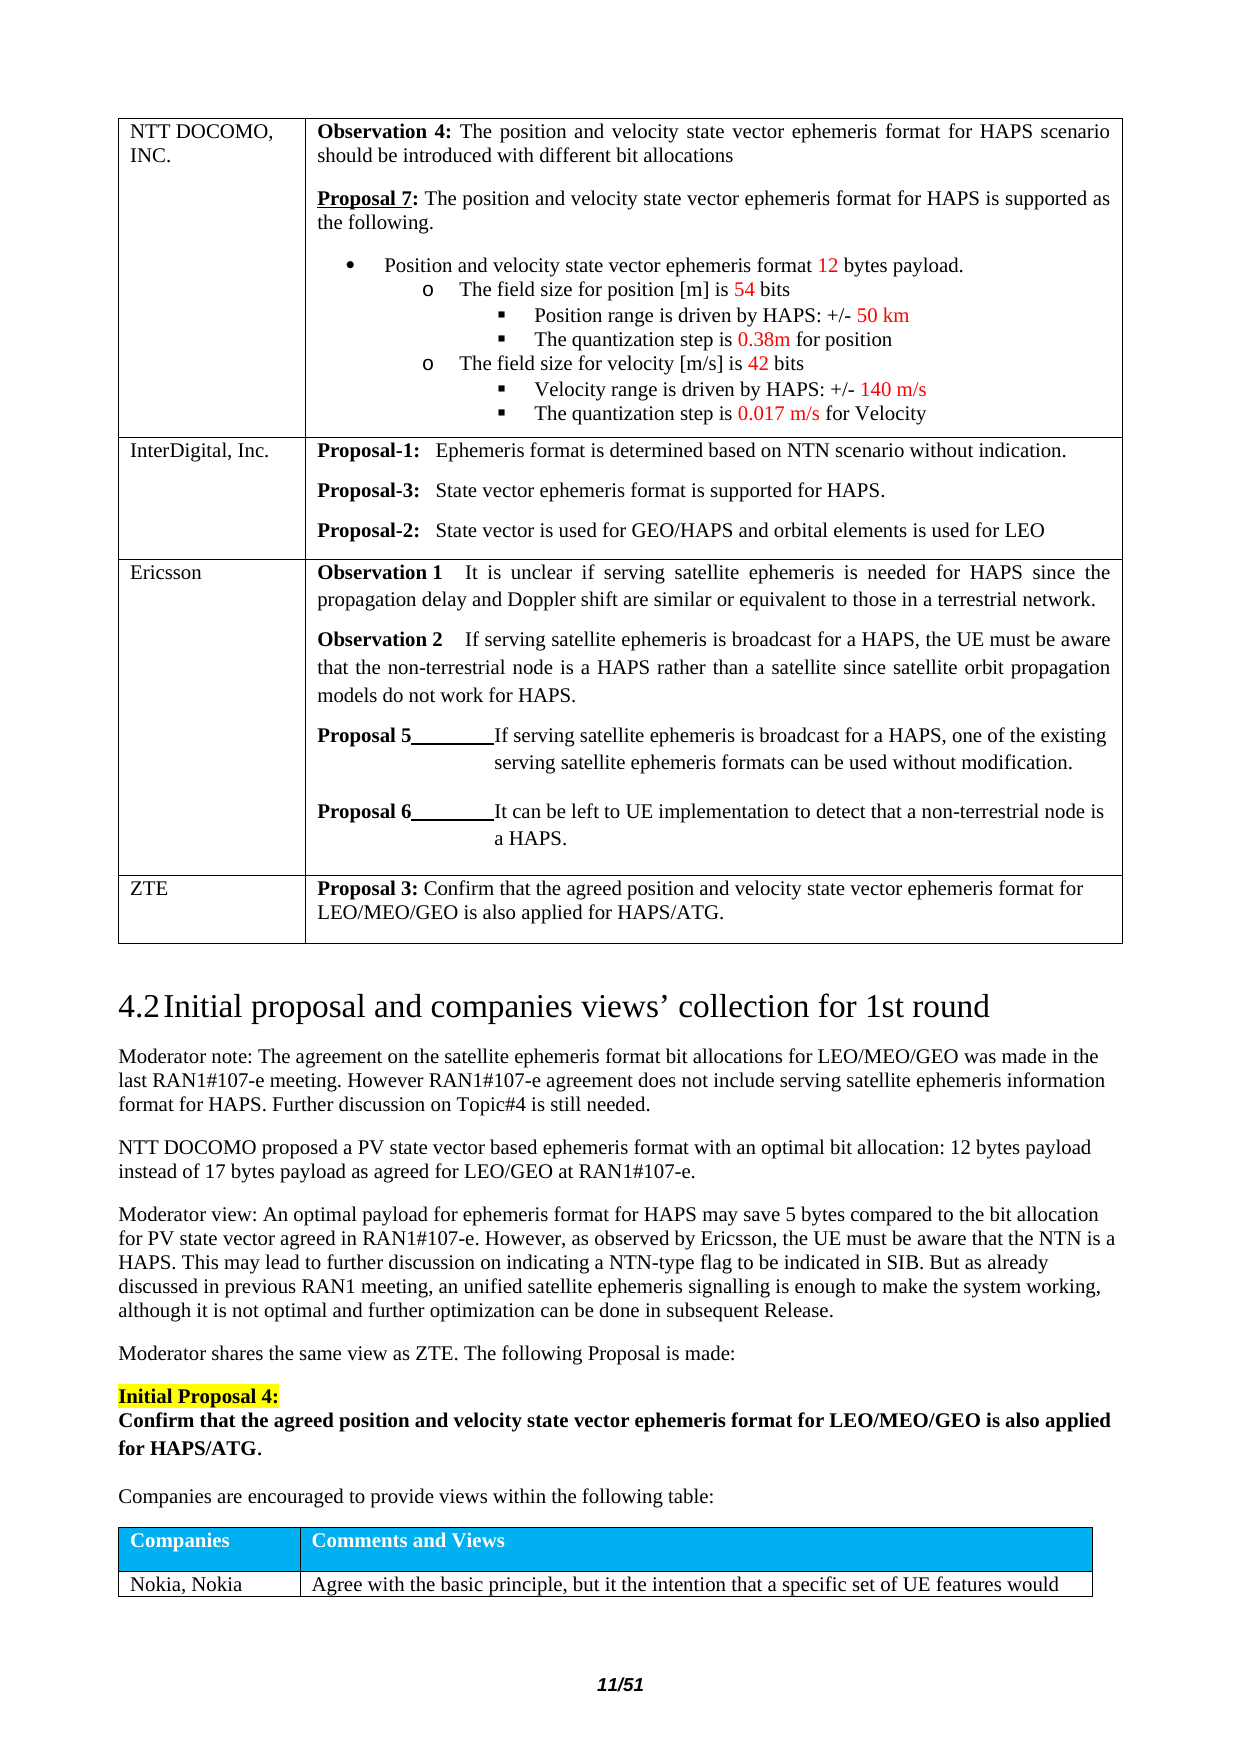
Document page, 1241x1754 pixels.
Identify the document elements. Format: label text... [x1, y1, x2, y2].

table_cell NTT DOCOMO, INC. [119, 119, 305, 437]
subtitle Initial proposal and companies views’ collection for 1st round [118, 987, 1122, 1025]
text Moderator note: The agreement on the satellite ephemeris format bit allocations for LEO/MEO/GEO was made in the last RAN1#107-e meeting. However RAN1#107-e agreement does not include serving satellite ephemeris information format for HAPS. Further discussion on Topic#4 is still needed. [118, 1044, 1122, 1116]
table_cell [119, 1572, 300, 1596]
table_header Companies [119, 1528, 300, 1571]
table_cell Proposal-1: Ephemeris format is determined based on NTN scenario without indication. Proposal-3: State vector ephemeris format is supported for HAPS. Proposal-2: State vector is used for GEO/HAPS and orbital elements is used for LEO [306, 438, 1122, 558]
table_cell Observation 4: The position and velocity state vector ephemeris format for HAPS scenario should be introduced with different bit allocations Proposal 7: The position and velocity state vector ephemeris format for HAPS is supported as the following. Position and velocity state vector ephemeris format 12 bytes payload. The field size for position [m] is 54 bits Position range is driven by HAPS: +/- 50 km The quantization step is 0.38m for position The field size for velocity [m/s] is 42 bits Velocity range is driven by HAPS: +/- 140 m/s The quantization step is 0.017 m/s for Velocity [306, 119, 1122, 437]
text NTT DOCOMO proposed a PV state vector based ephemeris format with an optimal bit allocation: 12 bytes payload instead of 17 bytes payload as agreed for LEO/GEO at RAN1#107-e. [118, 1135, 1122, 1183]
table_header Comments and Views [301, 1528, 1092, 1571]
text Moderator shares the same view as ZTE. The following Proposal is made: [118, 1341, 1122, 1365]
table_cell Ericsson [119, 560, 305, 875]
list Companies are encouraged to provide views within the following table: [118, 1484, 1122, 1508]
table_cell ZTE [119, 876, 305, 943]
text Moderator view: An optimal payload for ephemeris format for HAPS may save 5 bytes compared to the bit allocation for PV state vector agreed in RAN1#107-e. However, as observed by Ericsson, the UE must be aware that the NTN is a HAPS. This may lead to further discussion on indicating a NTN-type flag to be indicated in SIB. But as already discussed in previous RAN1 meeting, an unified satellite ephemeris signalling is enough to make the system working, although it is not optimal and further optimization can be done in subsequent Release. [118, 1202, 1122, 1322]
table_cell InterDigital, Inc. [119, 438, 305, 558]
table_cell Observation 1 It is unclear if serving satellite ephemeris is needed for HAPS since the propagation delay and Doppler shift are similar or equivalent to those in a terrestrial network. Observation 2 If serving satellite ephemeris is broadcast for a HAPS, the UE must be aware that the non-terrestrial node is a HAPS rather than a satellite since satellite orbit propagation models do not work for HAPS. Proposal 5 If serving satellite ephemeris is broadcast for a HAPS, one of the existing serving satellite ephemeris formats can be used without modification. Proposal 6 It can be left to UE implementation to detect that a non-terrestrial node is a HAPS. [306, 560, 1122, 875]
text Initial Proposal 4: [118, 1383, 1122, 1408]
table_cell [301, 1572, 1092, 1596]
table_cell Proposal 3: Confirm that the agreed position and velocity state vector ephemeris format for LEO/MEO/GEO is also applied for HAPS/ATG. [306, 876, 1122, 943]
text Confirm that the agreed position and velocity state vector ephemeris format for LEO/MEO/GEO is also applied for HAPS/ATG. [118, 1408, 1122, 1460]
